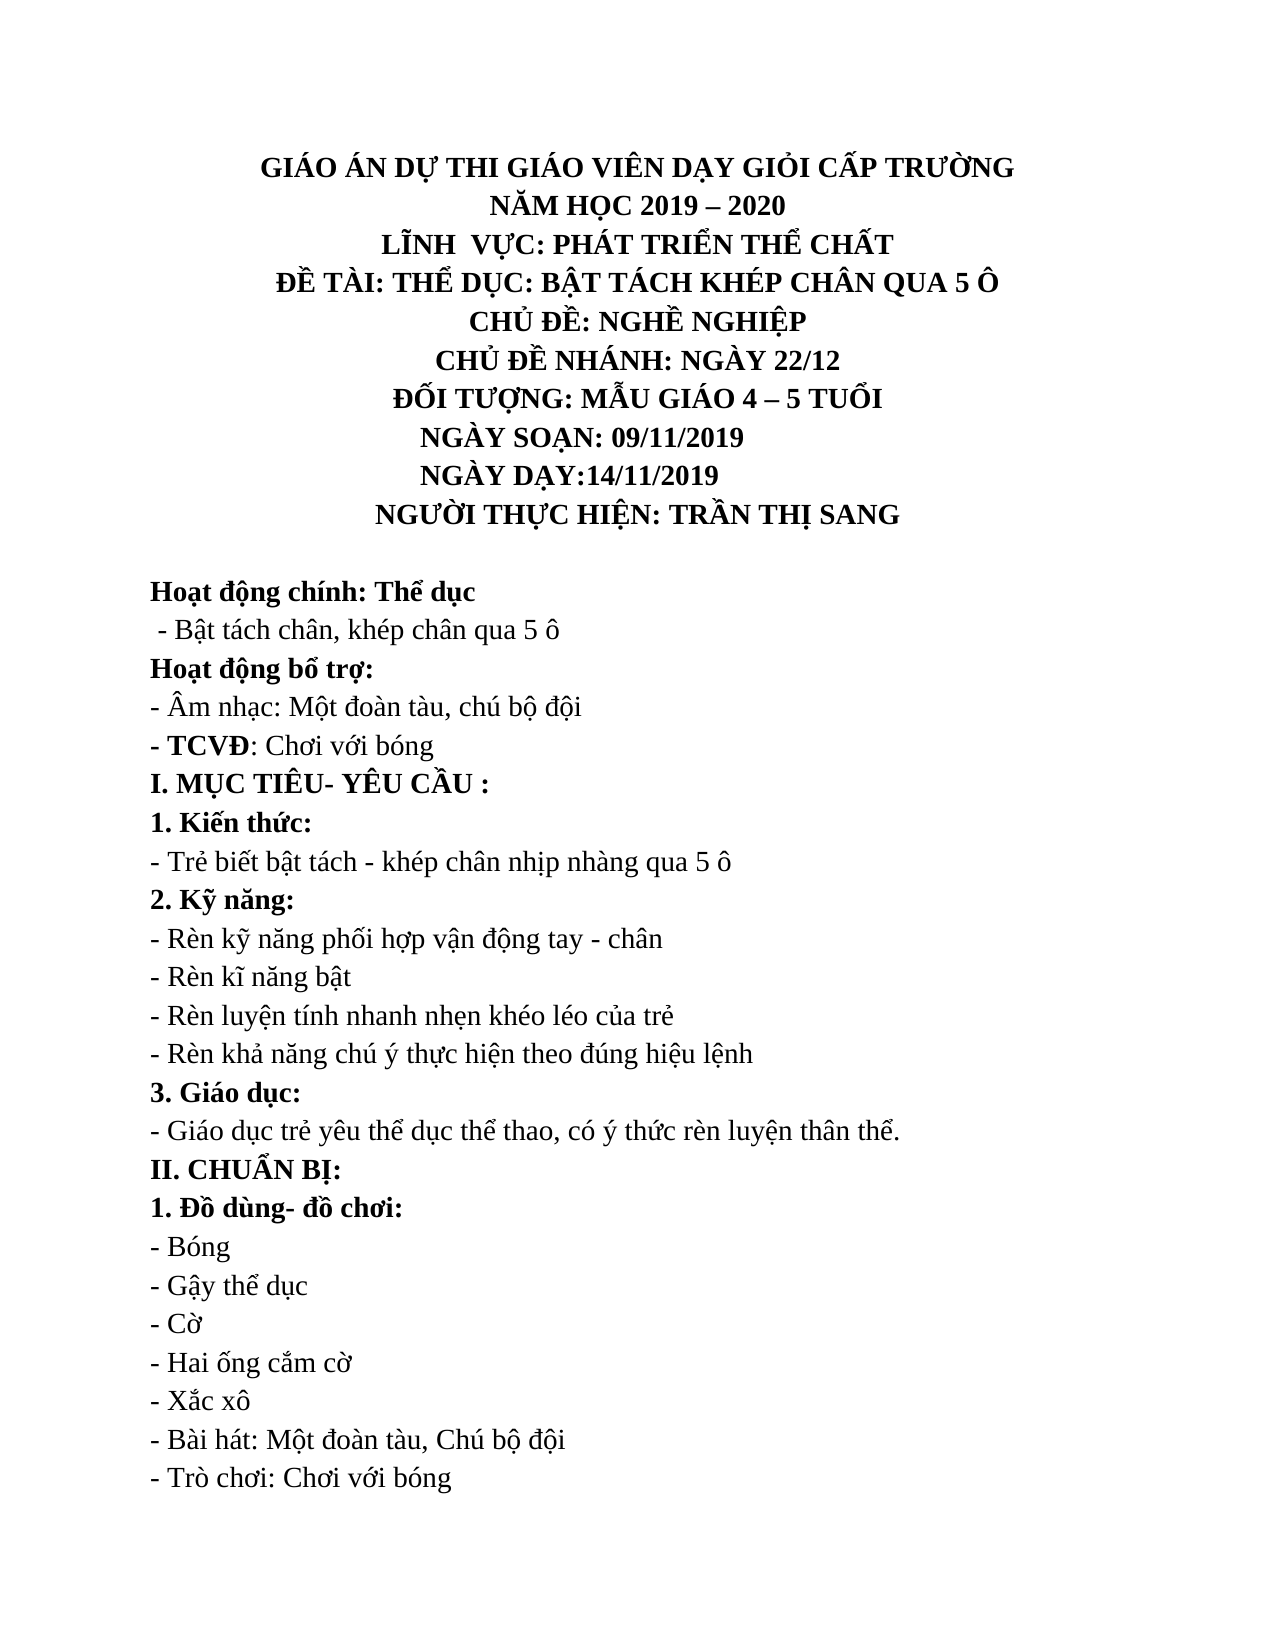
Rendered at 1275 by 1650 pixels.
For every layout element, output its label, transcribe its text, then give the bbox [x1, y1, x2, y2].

text - Rèn kỹ năng phối hợp vận động tay - chân [150, 921, 1125, 954]
text - Rèn kĩ năng bật [150, 959, 1125, 993]
text GIÁO ÁN DỰ THI GIÁO VIÊN DẠY GIỎI CẤP TRƯỜNG [150, 150, 1125, 183]
text - Rèn luyện tính nhanh nhẹn khéo léo của trẻ [150, 998, 1125, 1031]
text - Xắc xô [150, 1383, 1125, 1417]
text NGÀY DẠY:14/11/2019 [150, 458, 1125, 492]
text 1. Kiến thức: [150, 805, 1125, 839]
text LĨNH VỰC: PHÁT TRIỂN THỂ CHẤT [150, 227, 1125, 261]
text NGÀY SOẠN: 09/11/2019 [150, 420, 1125, 453]
text - Bóng [150, 1229, 1125, 1263]
text - Âm nhạc: Một đoàn tàu, chú bộ đội [150, 689, 1125, 723]
text - Trò chơi: Chơi với bóng [150, 1460, 1125, 1494]
text - TCVĐ: Chơi với bóng [150, 728, 1125, 762]
text NĂM HỌC 2019 – 2020 [150, 188, 1125, 222]
text NGƯỜI THỰC HIỆN: TRẦN THỊ SANG [150, 497, 1125, 530]
text Hoạt động chính: Thể dục [150, 574, 1125, 607]
text - Trẻ biết bật tách - khép chân nhịp nhàng qua 5 ô [150, 844, 1125, 877]
text Hoạt động bổ trợ: [150, 651, 1125, 684]
text ĐỀ TÀI: THỂ DỤC: BẬT TÁCH KHÉP CHÂN QUA 5 Ô [150, 266, 1125, 299]
text CHỦ ĐỀ NHÁNH: NGÀY 22/12 [150, 343, 1125, 376]
text 2. Kỹ năng: [150, 882, 1125, 916]
text I. MỤC TIÊU- YÊU CẦU : [150, 767, 1125, 800]
text II. CHUẨN BỊ: [150, 1152, 1125, 1186]
text - Giáo dục trẻ yêu thể dục thể thao, có ý thức rèn luyện thân thể. [150, 1113, 1125, 1147]
text 1. Đồ dùng- đồ chơi: [150, 1191, 1125, 1224]
text CHỦ ĐỀ: NGHỀ NGHIỆP [150, 304, 1125, 338]
text ĐỐI TƯỢNG: MẪU GIÁO 4 – 5 TUỔI [150, 381, 1125, 415]
text - Hai ống cắm cờ [150, 1345, 1125, 1378]
text - Rèn khả năng chú ý thực hiện theo đúng hiệu lệnh [150, 1036, 1125, 1070]
text - Cờ [150, 1306, 1125, 1340]
text - Bật tách chân, khép chân qua 5 ô [150, 612, 1125, 646]
text - Gậy thể dục [150, 1268, 1125, 1301]
text 3. Giáo dục: [150, 1075, 1125, 1108]
text - Bài hát: Một đoàn tàu, Chú bộ đội [150, 1422, 1125, 1455]
